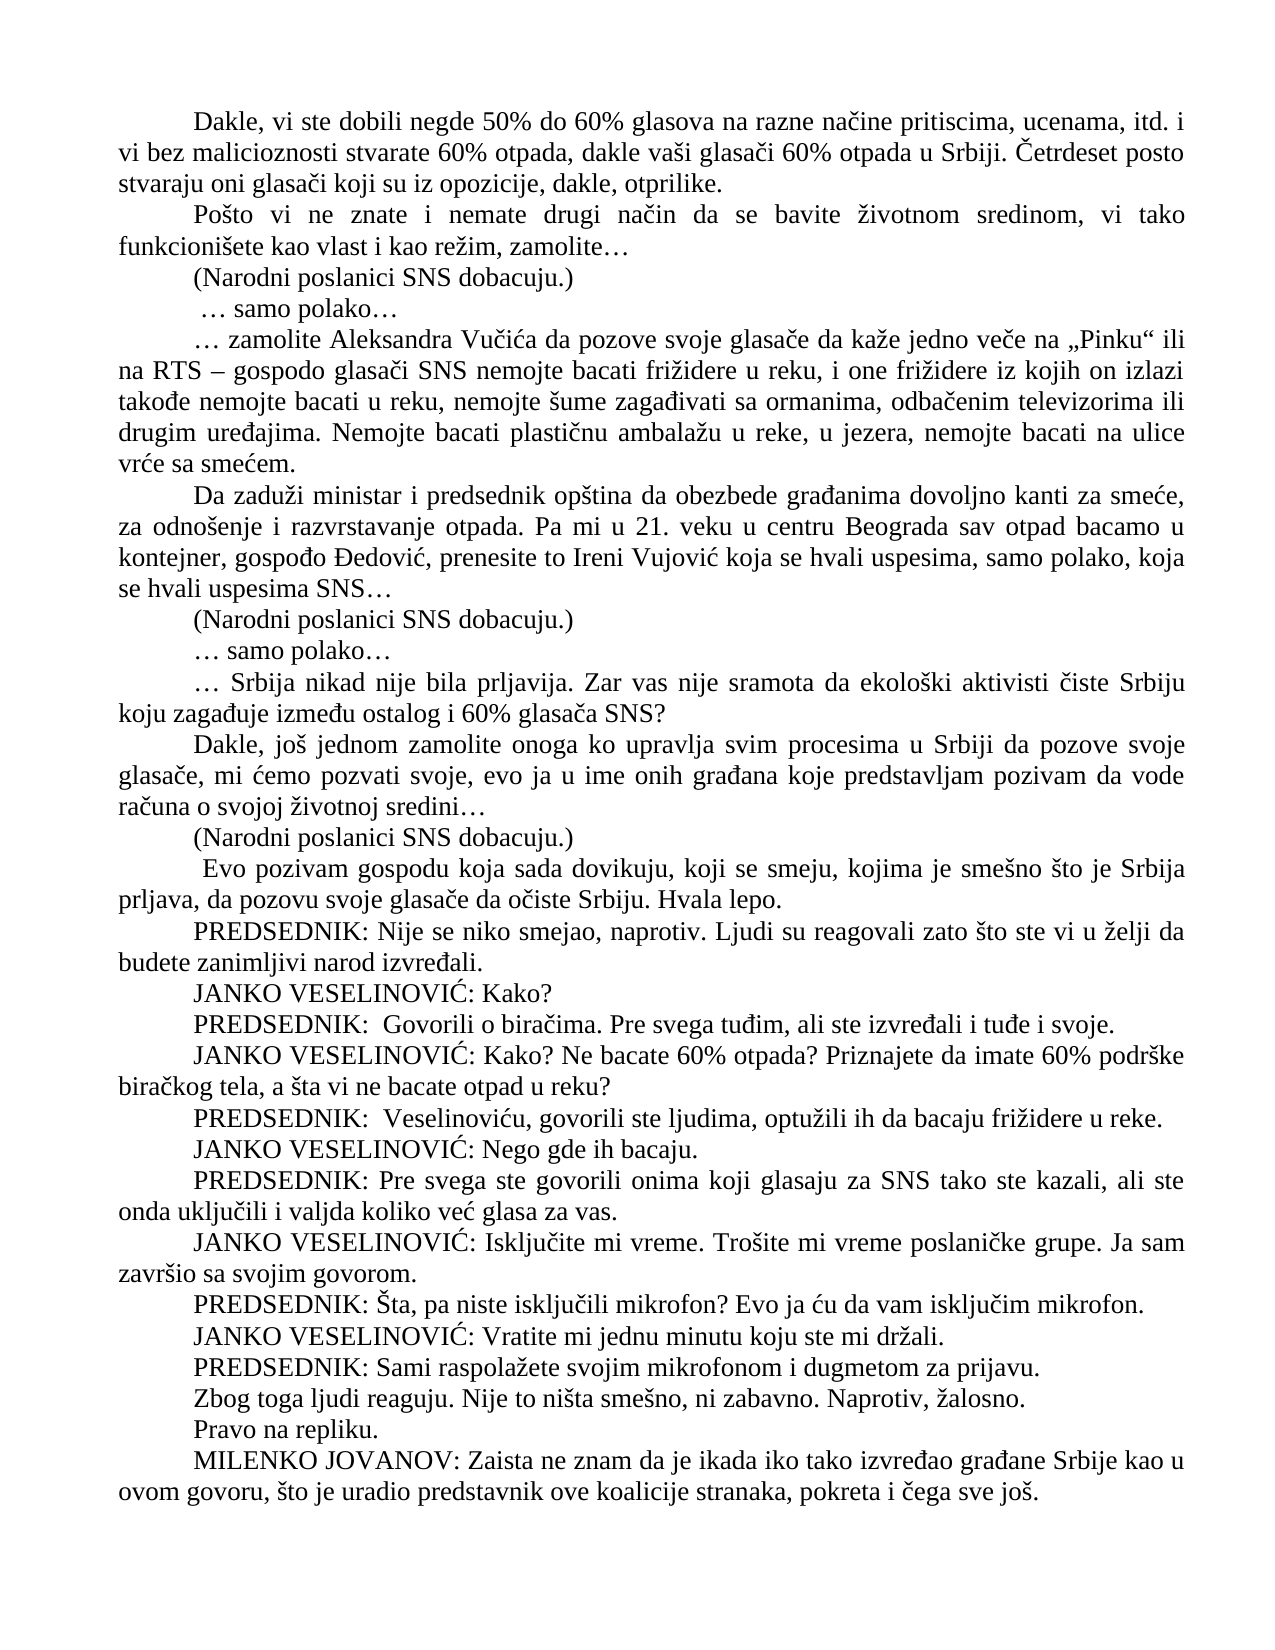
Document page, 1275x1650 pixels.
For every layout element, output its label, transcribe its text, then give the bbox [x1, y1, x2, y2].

text JANKO VESELINOVIĆ: Kako? [118, 977, 1186, 1008]
text JANKO VESELINOVIĆ: Isključite mi vreme. Trošite mi vreme poslaničke grupe. Ja sam završio sa svojim govorom. [118, 1226, 1186, 1288]
text Evo pozivam gospodu koja sada dovikuju, koji se smeju, kojima je smešno što je Srbija prljava, da pozovu svoje glasače da očiste Srbiju. Hvala lepo. [118, 852, 1186, 915]
text JANKO VESELINOVIĆ: Nego gde ih bacaju. [118, 1133, 1186, 1164]
text MILENKO JOVANOV: Zaista ne znam da je ikada iko tako izvređao građane Srbije kao u ovom govoru, što je uradio predstavnik ove koalicije stranaka, pokreta i čega sve još. [118, 1444, 1186, 1507]
text Pošto vi ne znate i nemate drugi način da se bavite životnom sredinom, vi tako funkcionišete kao vlast i kao režim, zamolite… [118, 198, 1186, 261]
text … samo polako… [118, 292, 1186, 323]
text PREDSEDNIK: Govorili o biračima. Pre svega tuđim, ali ste izvređali i tuđe i svoje. [118, 1008, 1186, 1039]
text … zamolite Aleksandra Vučića da pozove svoje glasače da kaže jedno veče na „Pinku“ ili na RTS – gospodo glasači SNS nemojte bacati frižidere u reku, i one frižidere iz kojih on izlazi takođe nemojte bacati u reku, nemojte šume zagađivati sa ormanima, odbačenim televizorima ili drugim uređajima. Nemojte bacati plastičnu ambalažu u reke, u jezera, nemojte bacati na ulice vrće sa smećem. [118, 323, 1186, 479]
text PREDSEDNIK: Pre svega ste govorili onima koji glasaju za SNS tako ste kazali, ali ste onda uključili i valjda koliko već glasa za vas. [118, 1164, 1186, 1226]
text PREDSEDNIK: Nije se niko smejao, naprotiv. Ljudi su reagovali zato što ste vi u želji da budete zanimljivi narod izvređali. [118, 915, 1186, 977]
text Zbog toga ljudi reaguju. Nije to ništa smešno, ni zabavno. Naprotiv, žalosno. [118, 1382, 1186, 1413]
text PREDSEDNIK: Veselinoviću, govorili ste ljudima, optužili ih da bacaju frižidere u reke. [118, 1102, 1186, 1133]
text (Narodni poslanici SNS dobacuju.) [118, 821, 1186, 852]
text (Narodni poslanici SNS dobacuju.) [118, 261, 1186, 292]
text PREDSEDNIK: Šta, pa niste isključili mikrofon? Evo ja ću da vam isključim mikrofon. [118, 1288, 1186, 1320]
text … samo polako… [118, 634, 1186, 666]
text Dakle, još jednom zamolite onoga ko upravlja svim procesima u Srbiji da pozove svoje glasače, mi ćemo pozvati svoje, evo ja u ime onih građana koje predstavljam pozivam da vode računa o svojoj životnoj sredini… [118, 728, 1186, 821]
text (Narodni poslanici SNS dobacuju.) [118, 603, 1186, 634]
text Da zaduži ministar i predsednik opština da obezbede građanima dovoljno kanti za smeće, za odnošenje i razvrstavanje otpada. Pa mi u 21. veku u centru Beograda sav otpad bacamo u kontejner, gospođo Đedović, prenesite to Ireni Vujović koja se hvali uspesima, samo polako, koja se hvali uspesima SNS… [118, 479, 1186, 603]
text JANKO VESELINOVIĆ: Kako? Ne bacate 60% otpada? Priznajete da imate 60% podrške biračkog tela, a šta vi ne bacate otpad u reku? [118, 1039, 1186, 1102]
text JANKO VESELINOVIĆ: Vratite mi jednu minutu koju ste mi držali. [118, 1320, 1186, 1351]
text Dakle, vi ste dobili negde 50% do 60% glasova na razne načine pritiscima, ucenama, itd. i vi bez malicioznosti stvarate 60% otpada, dakle vaši glasači 60% otpada u Srbiji. Četrdeset posto stvaraju oni glasači koji su iz opozicije, dakle, otprilike. [118, 105, 1186, 198]
text … Srbija nikad nije bila prljavija. Zar vas nije sramota da ekološki aktivisti čiste Srbiju koju zagađuje između ostalog i 60% glasača SNS? [118, 666, 1186, 728]
text PREDSEDNIK: Sami raspolažete svojim mikrofonom i dugmetom za prijavu. [118, 1351, 1186, 1382]
text Pravo na repliku. [118, 1413, 1186, 1444]
